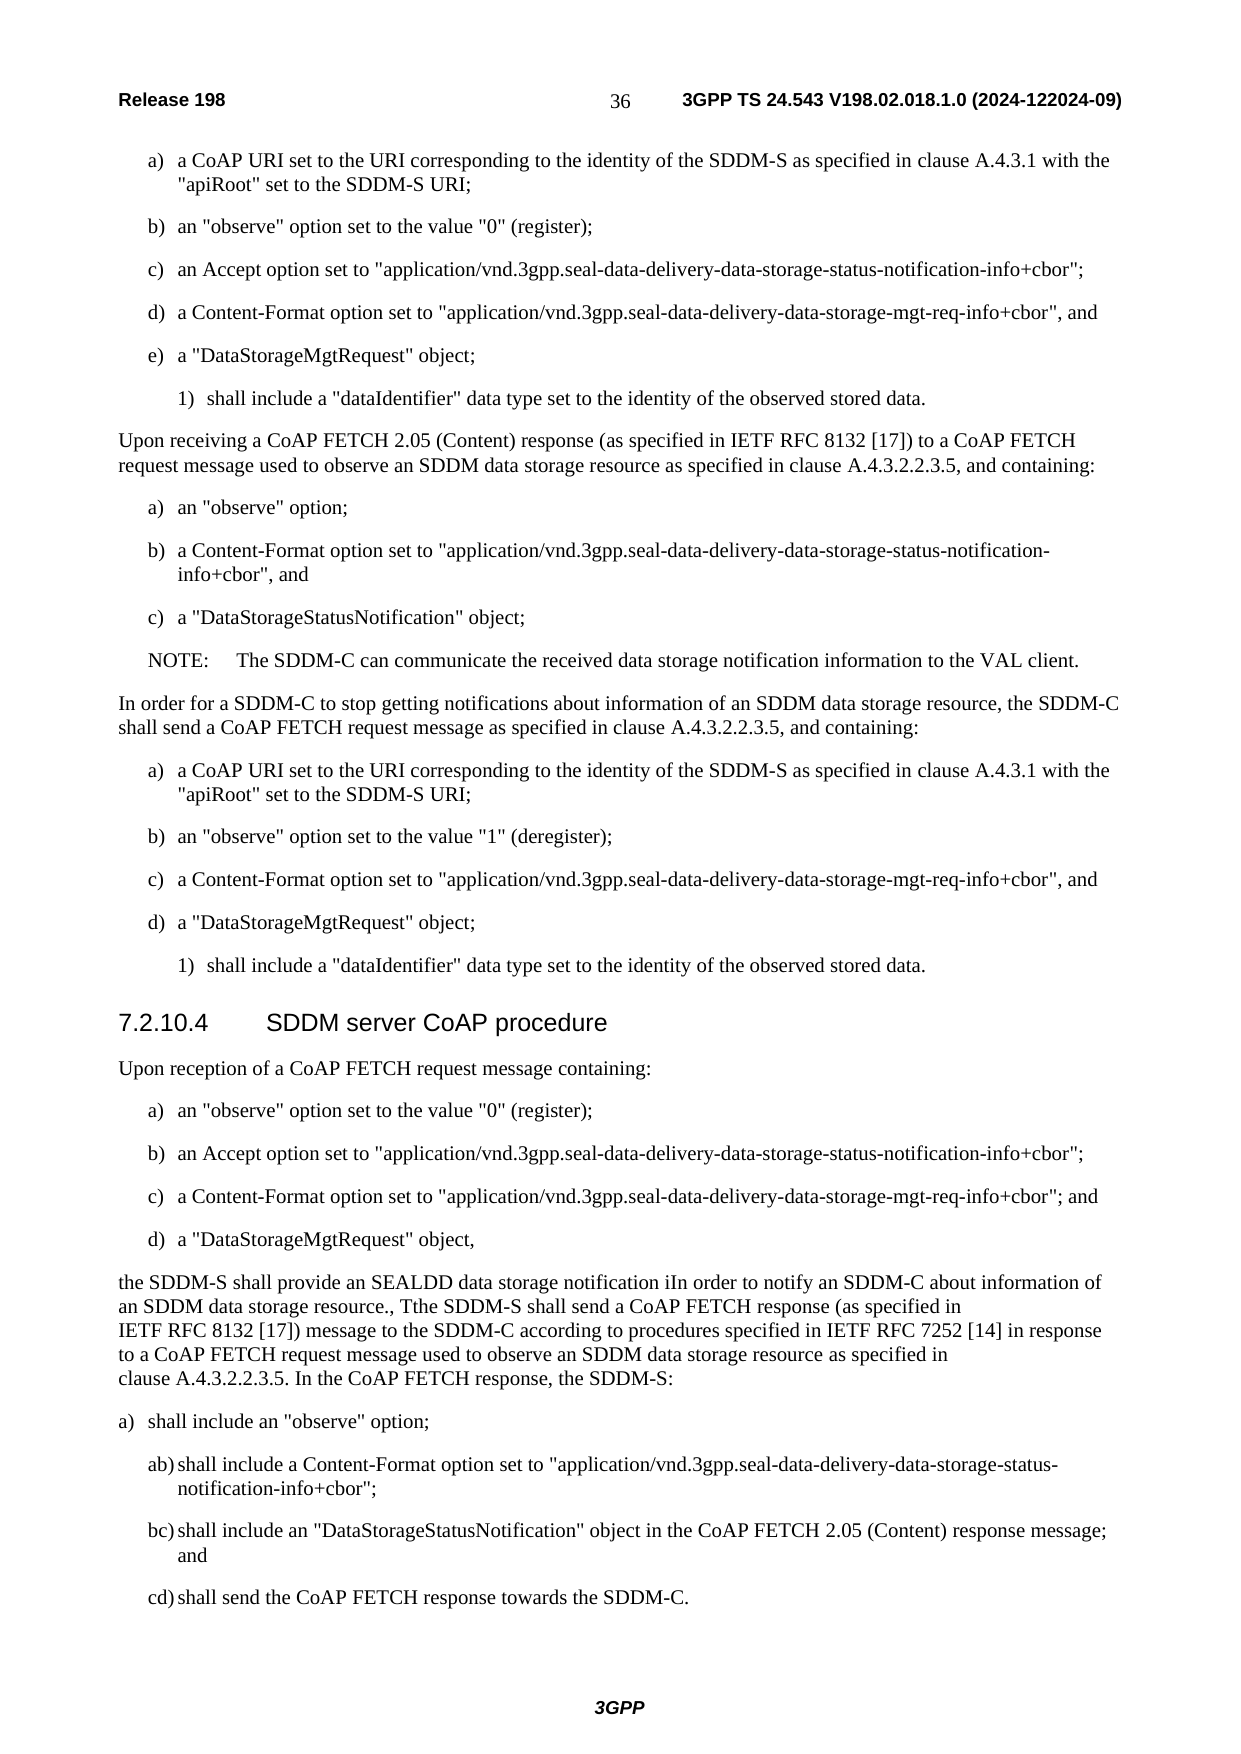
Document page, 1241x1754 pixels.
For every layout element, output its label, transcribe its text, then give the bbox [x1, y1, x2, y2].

text b) a Content-Format option set to "application/vnd.3gpp.seal-data-delivery-data-storage-status-notification-info+cbor", and [148, 538, 1122, 586]
text Upon receiving a CoAP FETCH 2.05 (Content) response (as specified in IETF RFC 8132 [17]) to a CoAP FETCH request message used to observe an SDDM data storage resource as specified in clause A.4.3.2.2.3.5, and containing: [118, 428, 1122, 477]
subtitle 7.2.10.4 SDDM server CoAP procedure [118, 1008, 1122, 1037]
text a) an "observe" option; [148, 495, 1122, 519]
text ) shall include a Content-Format option set to "application/vnd.3gpp.seal-data-delivery-data-storage-status-notification-info+cbor"; [148, 1452, 1122, 1500]
text ) shall send the CoAP FETCH response towards the SDDM-C. [148, 1585, 1122, 1609]
text c) a "DataStorageStatusNotification" object; [148, 605, 1122, 629]
text n order to notify a SDDM-C about information of an SDDM data storage resource he SDDM-S shall send a CoAP FETCH response (as specified in IETF RFC 8132 [17]) message to the SDDM-C according to procedures specified in IETF RFC 7252 [14]. In the CoAP FETCH response, the SDDM-S: [118, 1270, 1122, 1390]
text NOTE: The SDDM-C can communicate the received data storage notification information to the VAL client. [148, 648, 1122, 672]
text ) shall include a "DataStorageStatusNotification" object in the CoAP FETCH 2.05 (Content) response message; and [148, 1518, 1122, 1567]
